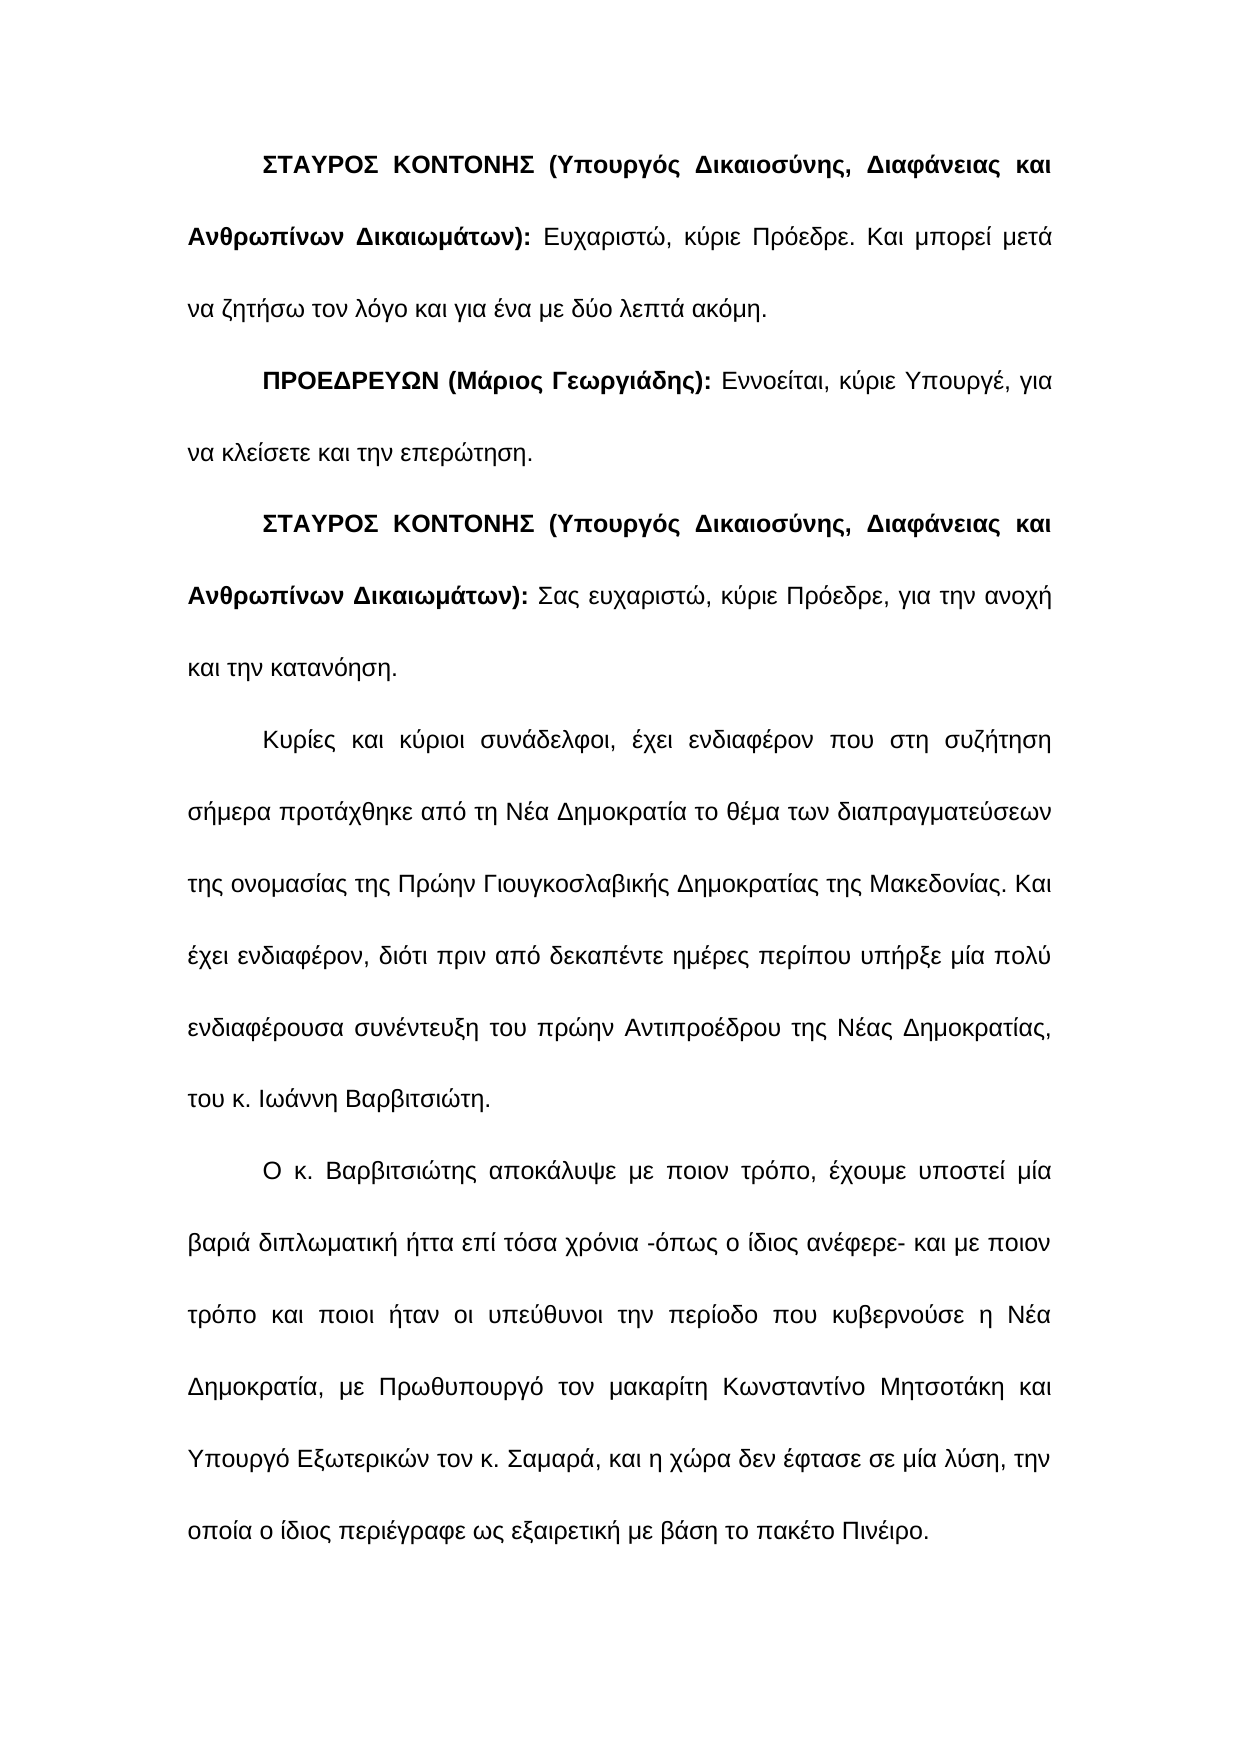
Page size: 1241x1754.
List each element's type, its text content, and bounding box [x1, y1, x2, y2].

text Κυρίες και κύριοι συνάδελφοι, έχει ενδιαφέρον που στη συζήτηση σήμερα προτάχθηκε από τη Νέα Δημοκρατία το θέμα των διαπραγματεύσεων της ονομασίας της Πρώην Γιουγκοσλαβικής Δημοκρατίας της Μακεδονίας. Και έχει ενδιαφέρον, διότι πριν από δεκαπέντε ημέρες περίπου υπήρξε μία πολύ ενδιαφέρουσα συνέντευξη του πρώην Αντιπροέδρου της Νέας Δημοκρατίας, του κ. Ιωάννη Βαρβιτσιώτη. [187, 725, 1053, 1113]
text ΠΡΟΕΔΡΕΥΩΝ (Μάριος Γεωργιάδης): Εννοείται, κύριε Υπουργέ, για να κλείσετε και την επερώτηση. [187, 366, 1053, 466]
text ΣΤΑΥΡΟΣ ΚΟΝΤΟΝΗΣ (Υπουργός Δικαιοσύνης, Διαφάνειας και Ανθρωπίνων Δικαιωμάτων): Σας ευχαριστώ, κύριε Πρόεδρε, για την ανοχή και την κατανόηση. [187, 509, 1053, 682]
text ΣΤΑΥΡΟΣ ΚΟΝΤΟΝΗΣ (Υπουργός Δικαιοσύνης, Διαφάνειας και Ανθρωπίνων Δικαιωμάτων): Ευχαριστώ, κύριε Πρόεδρε. Και μπορεί μετά να ζητήσω τον λόγο και για ένα με δύο λεπτά ακόμη. [187, 150, 1053, 322]
text Ο κ. Βαρβιτσιώτης αποκάλυψε με ποιον τρόπο, έχουμε υποστεί μία βαριά διπλωματική ήττα επί τόσα χρόνια -όπως ο ίδιος ανέφερε- και με ποιον τρόπο και ποιοι ήταν οι υπεύθυνοι την περίοδο που κυβερνούσε η Νέα Δημοκρατία, με Πρωθυπουργό τον μακαρίτη Κωνσταντίνο Μητσοτάκη και Υπουργό Εξωτερικών τον κ. Σαμαρά, και η χώρα δεν έφτασε σε μία λύση, την οποία ο ίδιος περιέγραφε ως εξαιρετική με βάση το πακέτο Πινέιρο. [187, 1156, 1053, 1544]
